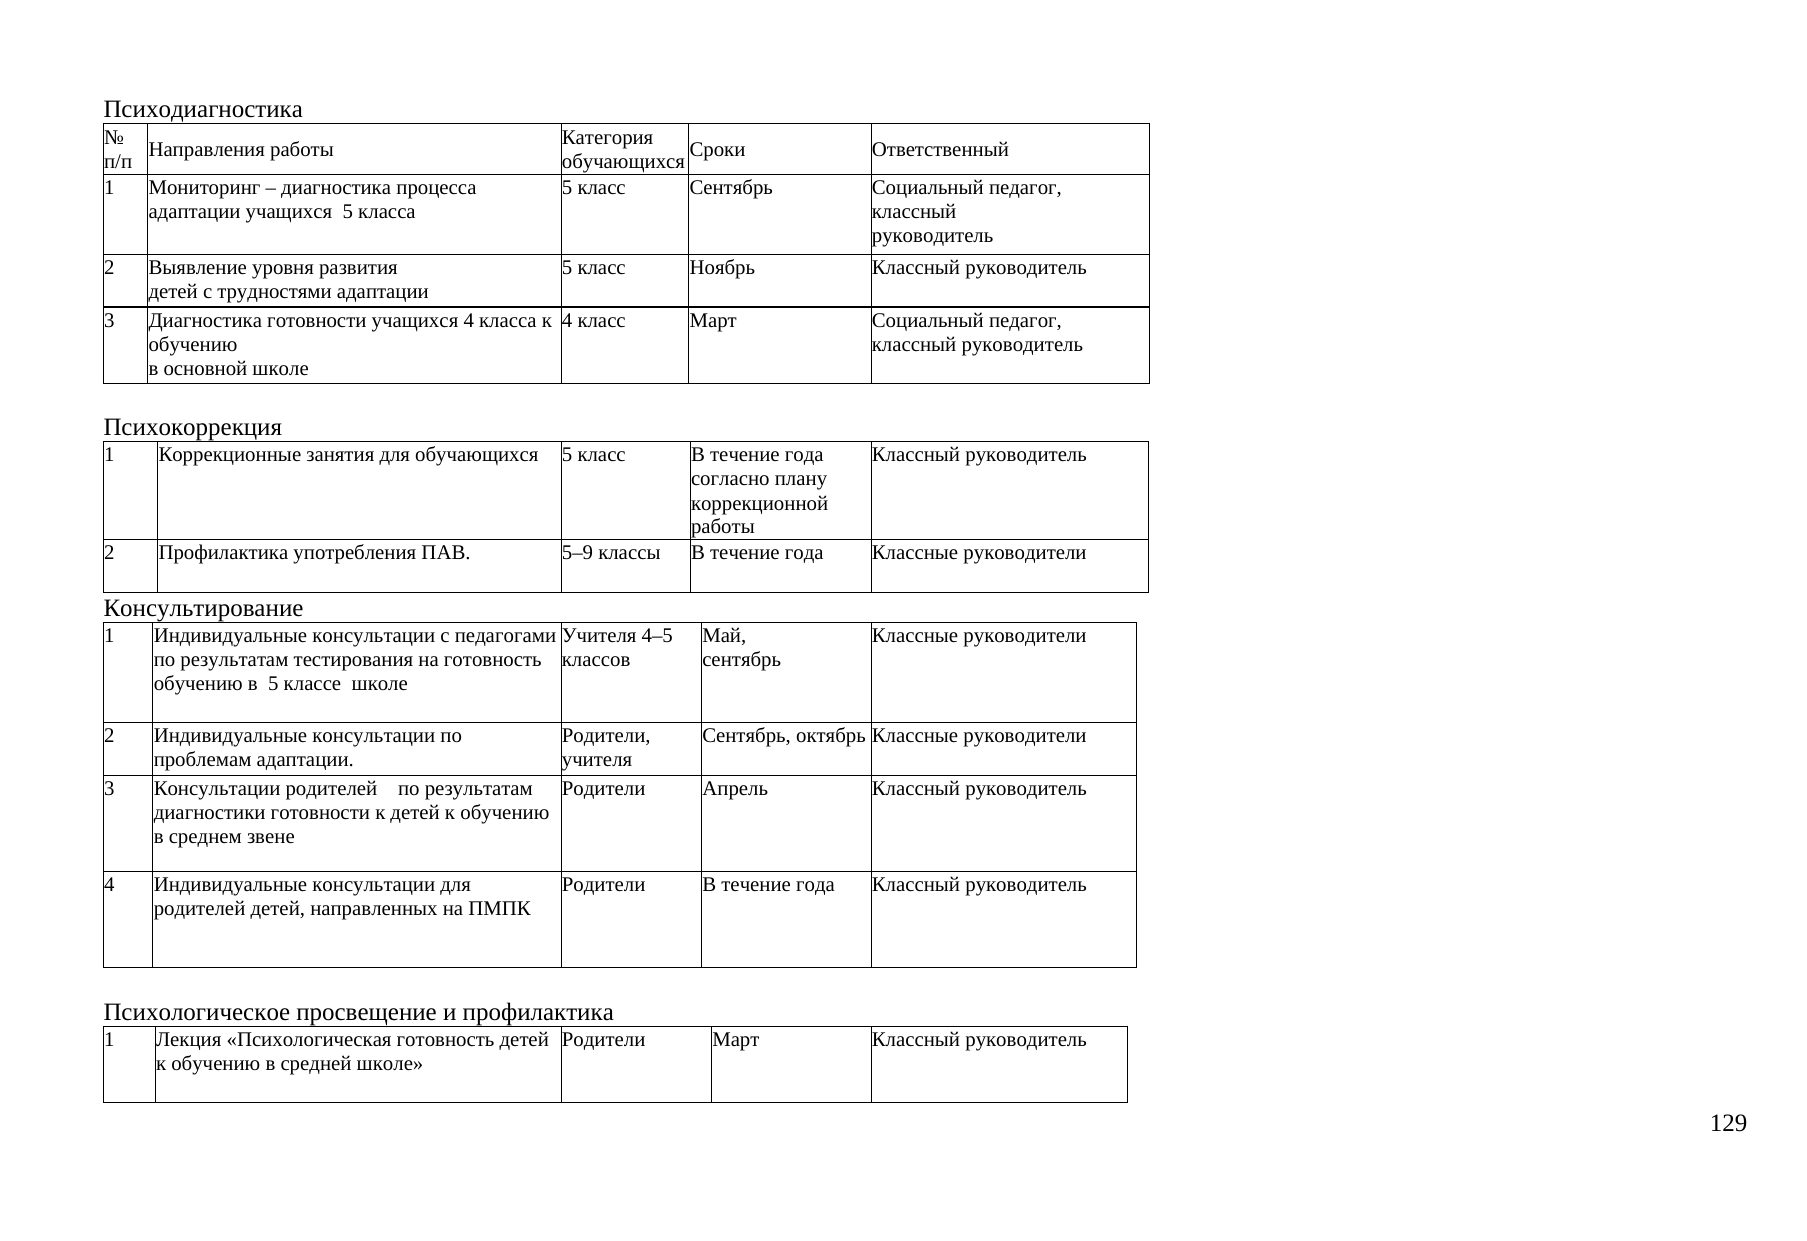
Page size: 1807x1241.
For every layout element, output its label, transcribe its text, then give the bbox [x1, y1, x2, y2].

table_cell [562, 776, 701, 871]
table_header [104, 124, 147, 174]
text Консультирование [103, 593, 1747, 622]
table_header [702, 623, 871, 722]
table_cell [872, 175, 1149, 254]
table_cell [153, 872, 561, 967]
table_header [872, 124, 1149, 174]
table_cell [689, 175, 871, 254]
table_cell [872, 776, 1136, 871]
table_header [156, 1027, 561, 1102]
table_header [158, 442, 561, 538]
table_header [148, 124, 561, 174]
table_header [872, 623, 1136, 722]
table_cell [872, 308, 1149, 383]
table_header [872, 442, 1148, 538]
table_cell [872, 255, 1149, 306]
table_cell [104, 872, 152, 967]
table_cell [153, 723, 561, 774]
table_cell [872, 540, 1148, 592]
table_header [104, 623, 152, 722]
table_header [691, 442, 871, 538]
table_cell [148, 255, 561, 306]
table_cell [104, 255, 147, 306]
text Психологическое просвещение и профилактика [103, 997, 1747, 1026]
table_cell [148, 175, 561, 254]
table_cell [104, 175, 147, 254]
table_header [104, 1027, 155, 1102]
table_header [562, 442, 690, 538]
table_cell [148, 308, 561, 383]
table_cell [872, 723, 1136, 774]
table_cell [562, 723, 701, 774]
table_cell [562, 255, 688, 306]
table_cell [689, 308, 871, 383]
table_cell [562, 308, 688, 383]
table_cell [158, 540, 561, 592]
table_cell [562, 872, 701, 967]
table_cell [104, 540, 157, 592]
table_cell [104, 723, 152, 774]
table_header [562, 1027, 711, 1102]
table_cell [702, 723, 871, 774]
text Психодиагностика [103, 94, 1747, 123]
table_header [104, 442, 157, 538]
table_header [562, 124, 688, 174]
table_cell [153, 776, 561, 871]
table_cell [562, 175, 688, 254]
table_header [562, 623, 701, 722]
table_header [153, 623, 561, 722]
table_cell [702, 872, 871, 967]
text Психокоррекция [103, 412, 1747, 441]
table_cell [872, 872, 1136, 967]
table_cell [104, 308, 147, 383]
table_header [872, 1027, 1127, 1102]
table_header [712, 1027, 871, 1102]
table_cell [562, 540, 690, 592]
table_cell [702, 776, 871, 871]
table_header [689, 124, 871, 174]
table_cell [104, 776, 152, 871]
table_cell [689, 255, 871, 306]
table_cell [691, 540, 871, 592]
